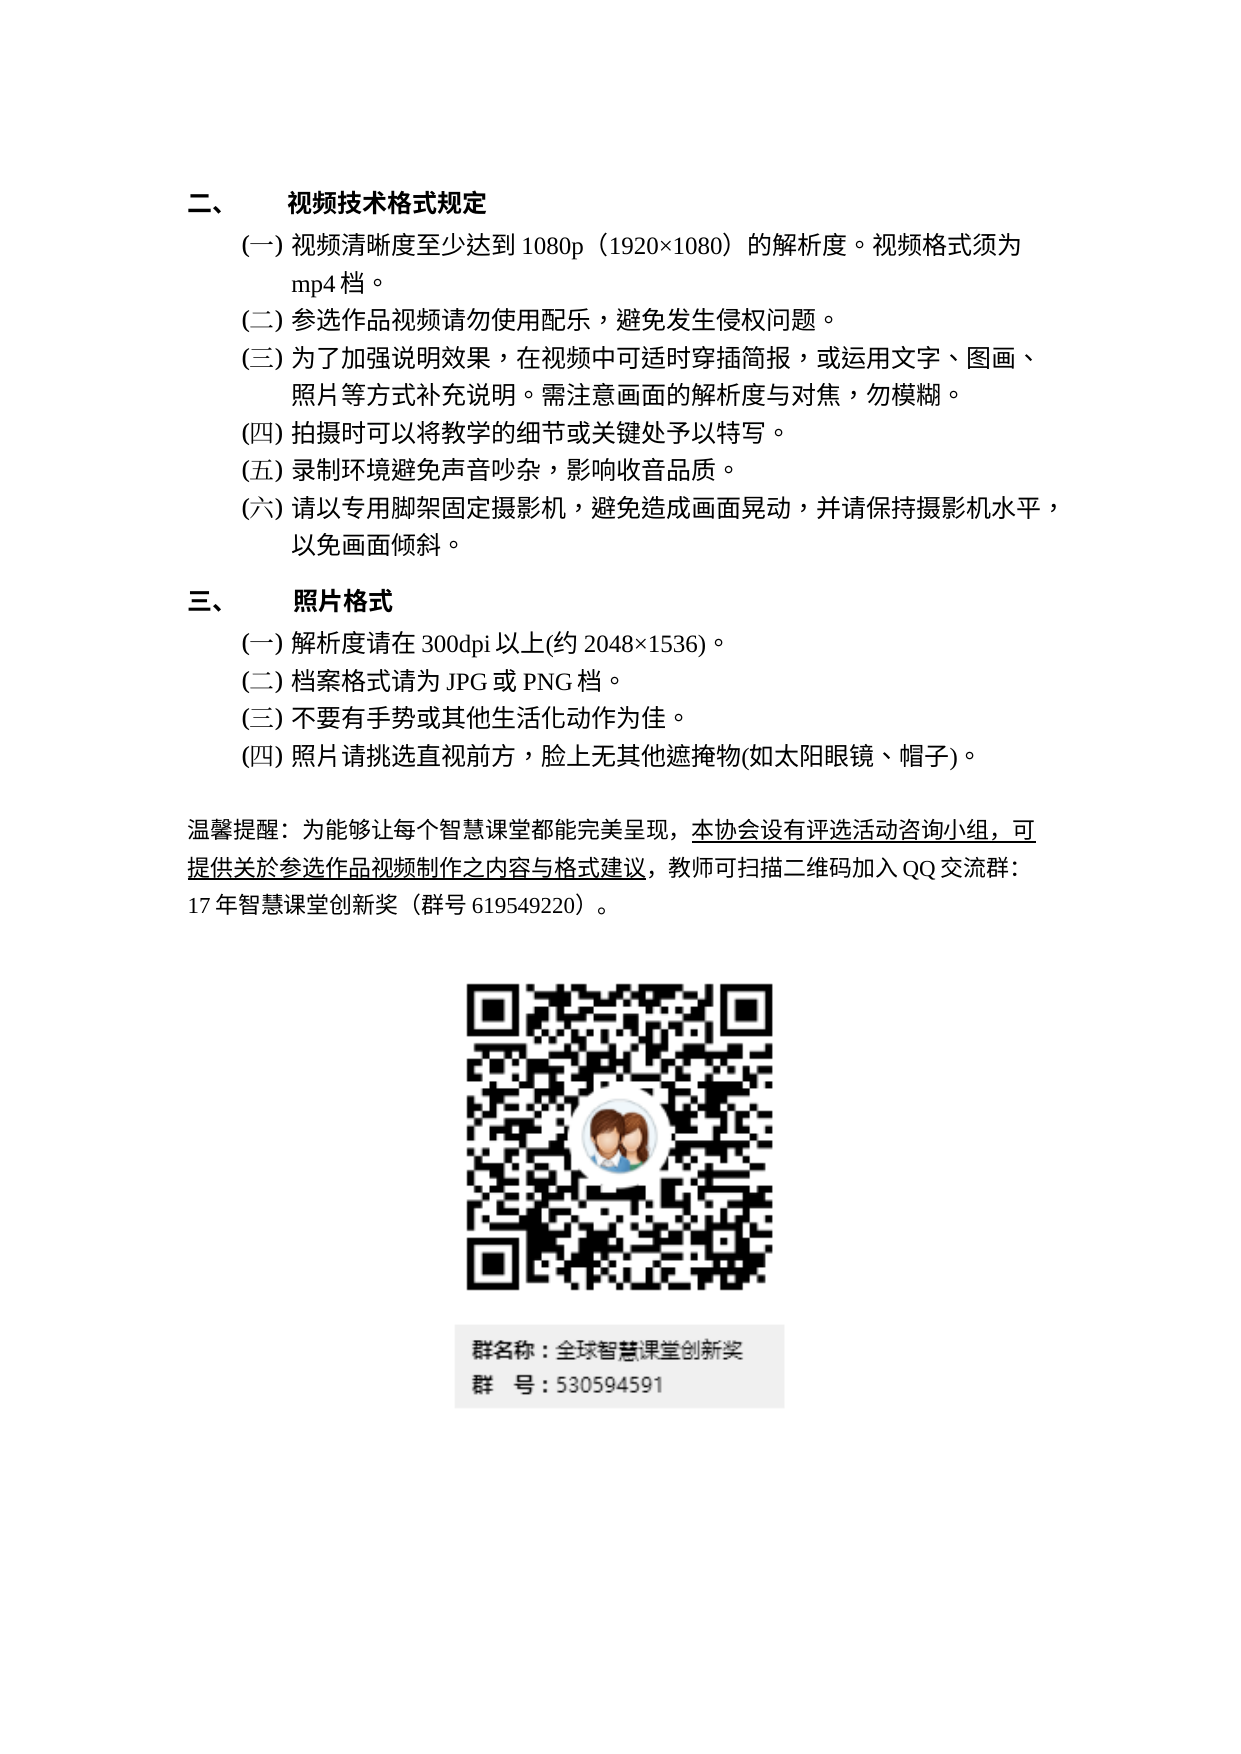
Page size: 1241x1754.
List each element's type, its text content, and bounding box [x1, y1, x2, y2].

list 拍摄时可以将教学的细节或关键处予以特写。 [241, 412, 1053, 450]
list 照片请挑选直视前方，脸上无其他遮掩物(如太阳眼镜、帽子)。 [241, 735, 1053, 773]
list 视频清晰度至少达到1080p（1920×1080）的解析度。视频格式须为mp4档。 [241, 225, 1053, 300]
list 参选作品视频请勿使用配乐，避免发生侵权问题。 [241, 300, 1053, 337]
list 请以专用脚架固定摄影机，避免造成画面晃动，并请保持摄影机水平，以免画面倾斜。 [241, 487, 1053, 562]
list 解析度请在300dpi以上(约2048×1536)。 [241, 623, 1053, 660]
list 不要有手势或其他生活化动作为佳。 [241, 698, 1053, 735]
list 录制环境避免声音吵杂，影响收音品质。 [241, 450, 1053, 487]
list 档案格式请为JPG或PNG档。 [241, 660, 1053, 698]
picture [424, 941, 816, 1445]
list 为了加强说明效果，在视频中可适时穿插简报，或运用文字、图画、照片等方式补充说明。需注意画面的解析度与对焦，勿模糊。 [241, 337, 1053, 412]
list 照片格式 [187, 581, 1053, 617]
list 视频技术格式规定 [187, 183, 1053, 219]
text 温馨提醒：为能够让每个智慧课堂都能完美呈现，本协会设有评选活动咨询小组，可提供关於参选作品视频制作之内容与格式建议，教师可扫描二维码加入QQ交流群：17年智慧课堂创新奖（群号619549220）。 [187, 810, 1053, 923]
